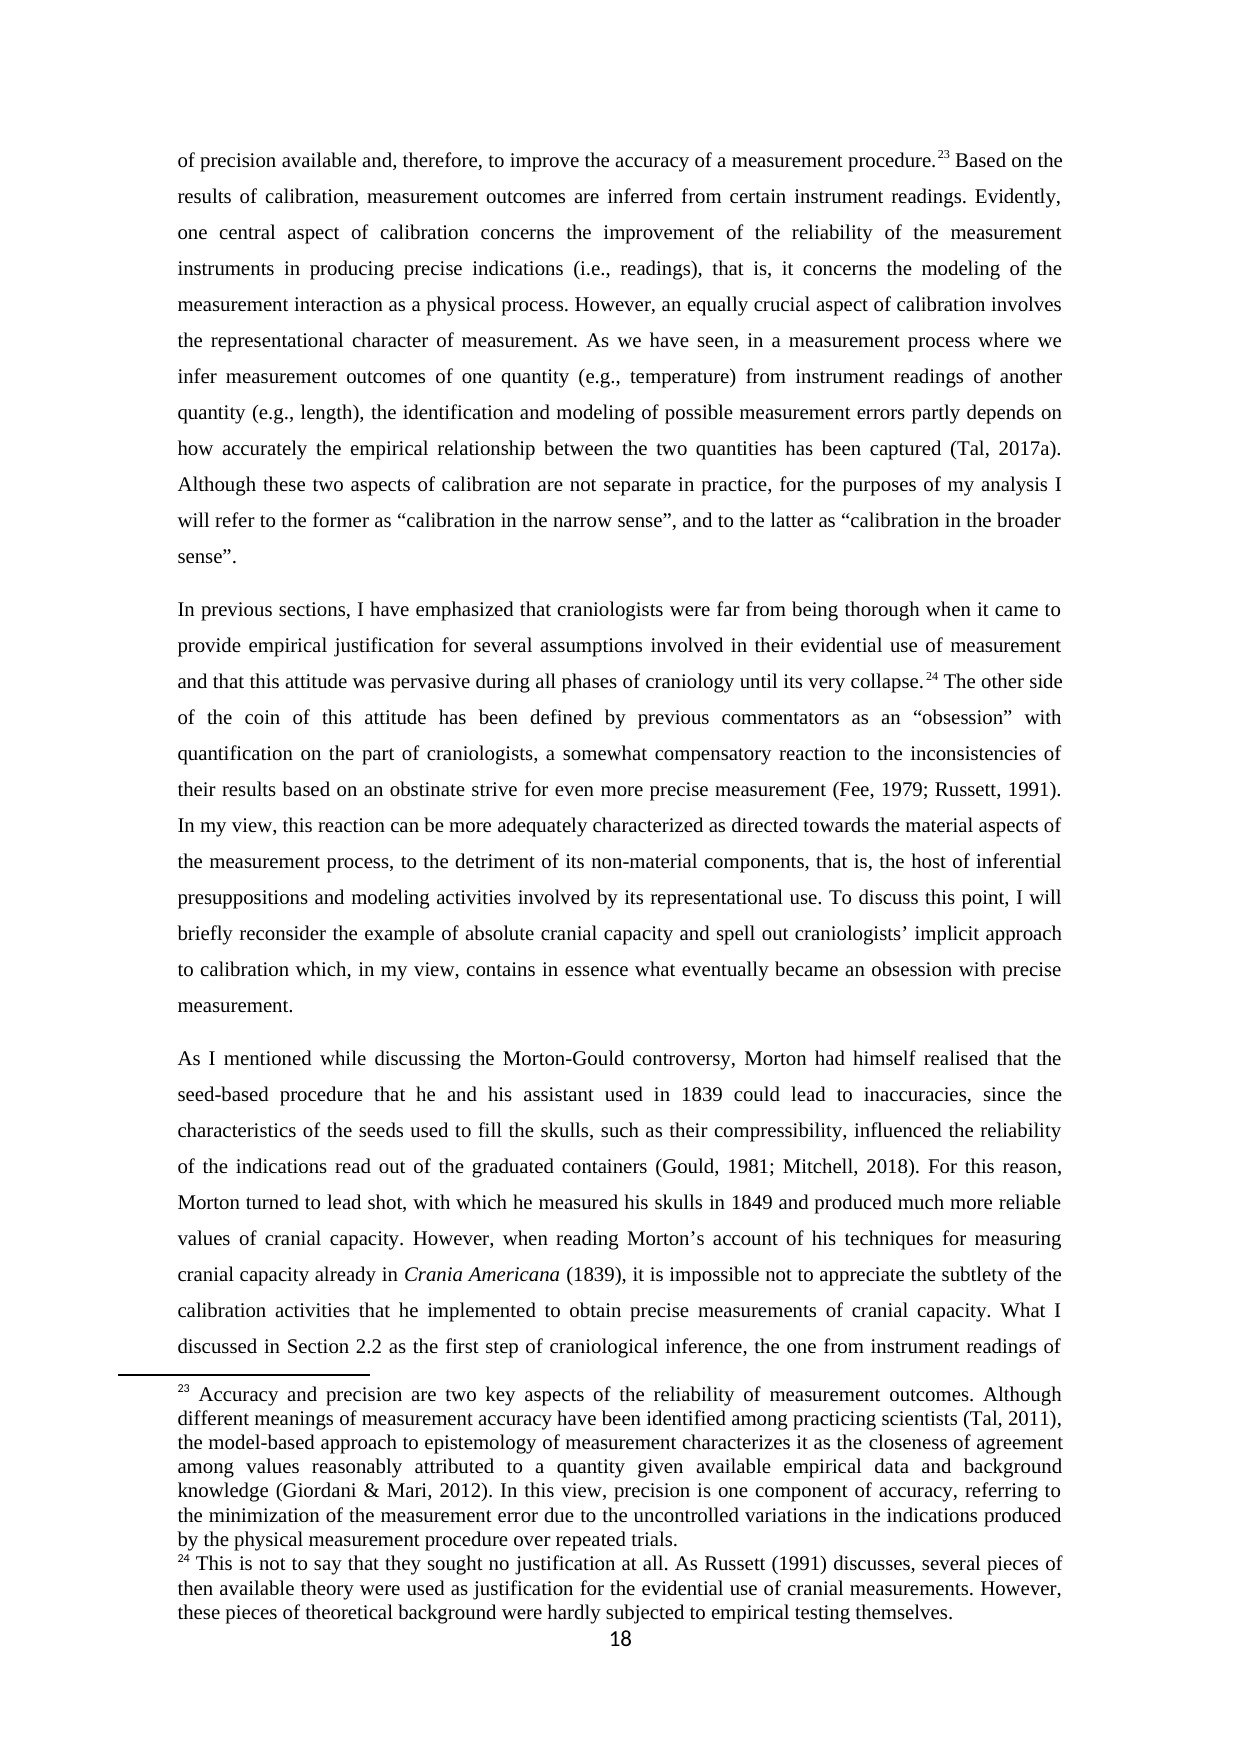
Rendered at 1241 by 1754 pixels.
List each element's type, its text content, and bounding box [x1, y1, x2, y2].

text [177, 1046, 1063, 1358]
text In previous sections, I have emphasized that craniologists were far from being thorough when it came to provide empirical justification for several assumptions involved in their evidential use of measurement and that this attitude was pervasive during all phases of craniology until its very collapse. The other side of the coin of this attitude has been defined by previous commentators as an “obsession” with quantification on the part of craniologists, a somewhat compensatory reaction to the inconsistencies of their results based on an obstinate strive for even more precise measurement (Fee, 1979; Russett, 1991). In my view, this reaction can be more adequately characterized as directed towards the material aspects of the measurement process, to the detriment of its non-material components, that is, the host of inferential presuppositions and modeling activities involved by its representational use. To discuss this point, I will briefly reconsider the example of absolute cranial capacity and spell out craniologists’ implicit approach to calibration which, in my view, contains in essence what eventually became an obsession with precise measurement. [177, 597, 1063, 1017]
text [177, 148, 1063, 568]
